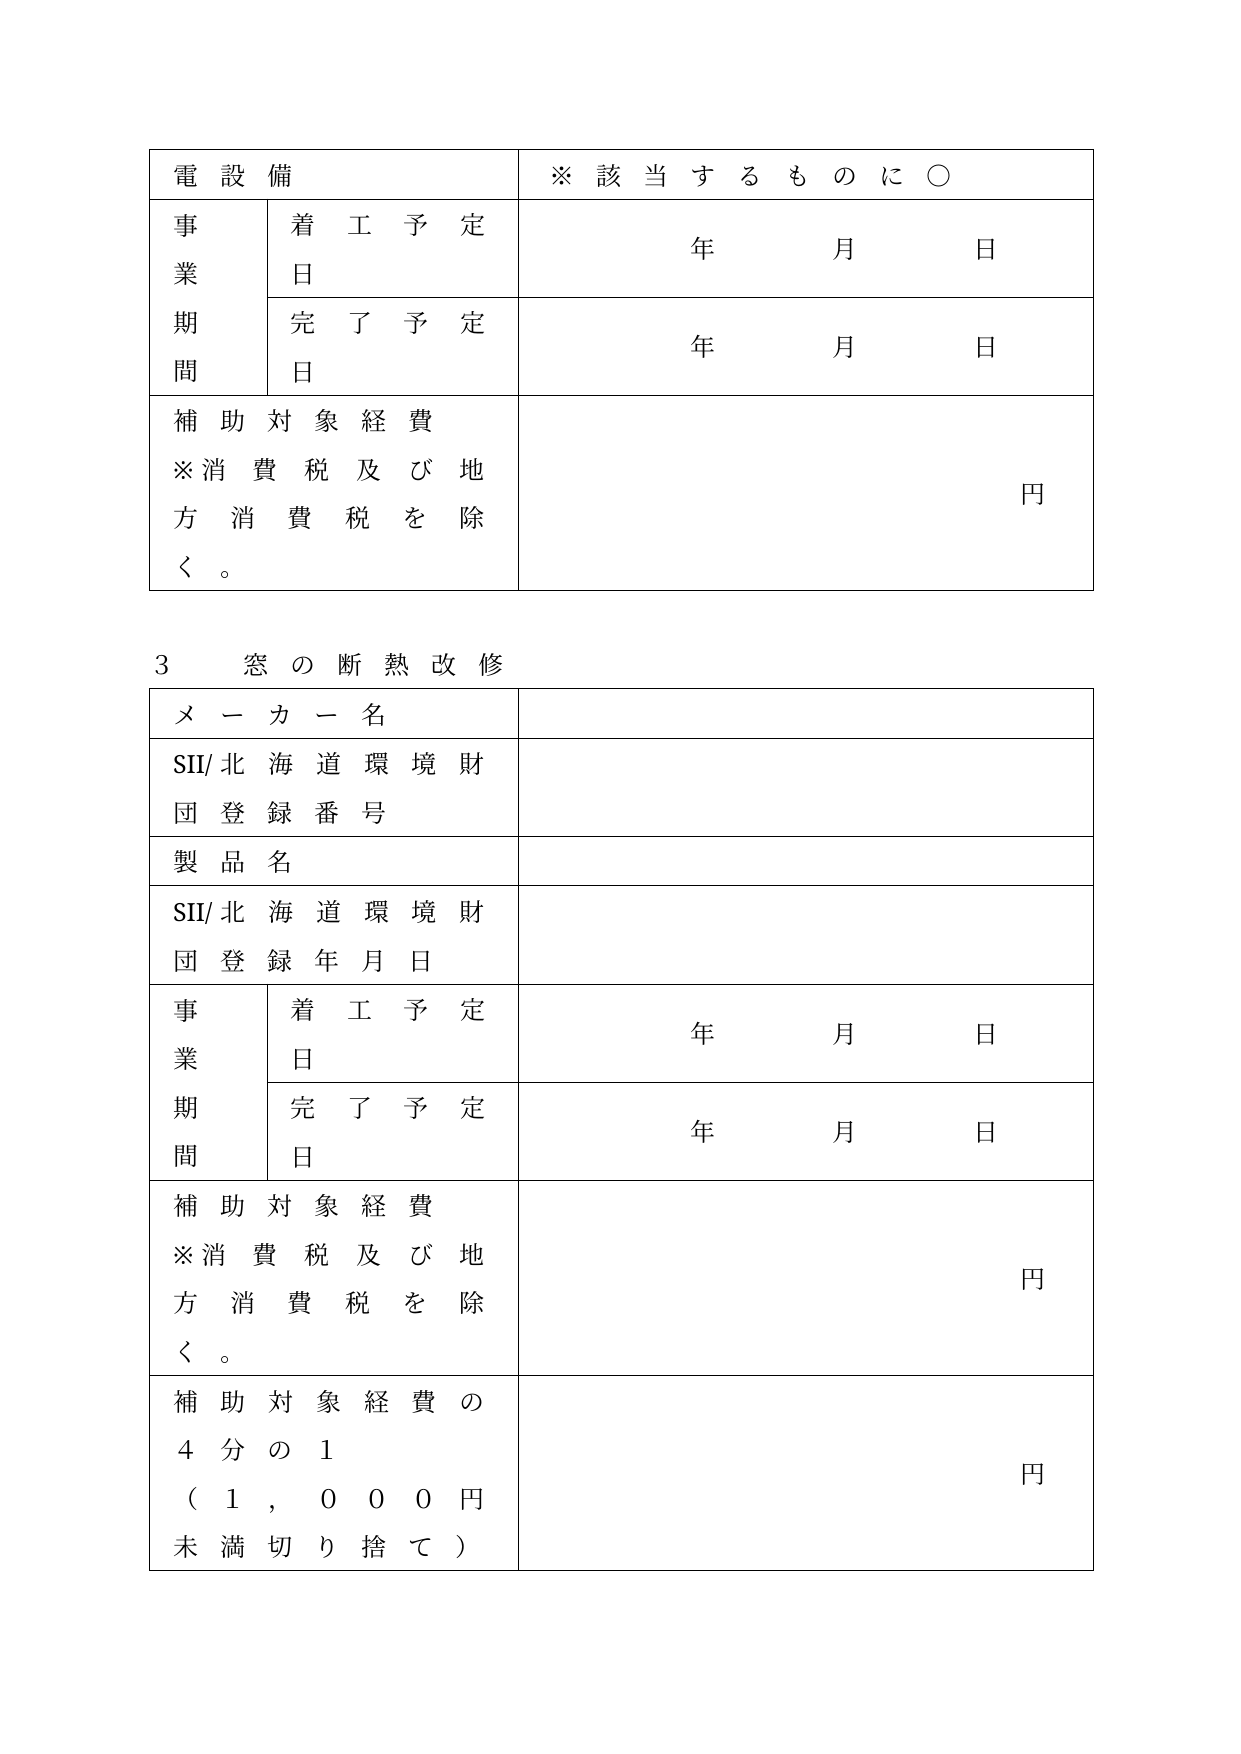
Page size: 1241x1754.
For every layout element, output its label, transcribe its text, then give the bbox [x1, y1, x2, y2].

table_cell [519, 150, 1093, 198]
table_cell SII/北海道環境財団登録年月日 [150, 886, 518, 983]
table_cell 完了予定日 [268, 298, 518, 395]
table_cell 事業期間 [150, 200, 267, 395]
table_cell [519, 837, 1093, 885]
table_cell SII/北海道環境財団登録番号 [150, 739, 518, 836]
table_cell 補助対象経費 ※消費税及び地方消費税を除く。 [150, 396, 518, 590]
table_cell 着工予定日 [268, 200, 518, 297]
table_cell 年 月 日 [519, 985, 1093, 1082]
table_cell 年 月 日 [519, 298, 1093, 395]
table_cell 円 [519, 396, 1093, 590]
table_cell 円 [519, 1376, 1093, 1570]
table_cell 年 月 日 [519, 1083, 1093, 1180]
table_cell 年 月 日 [519, 200, 1093, 297]
table_cell [519, 886, 1093, 983]
table_header [519, 689, 1093, 738]
table_cell [519, 739, 1093, 836]
table_cell 完了予定日 [268, 1083, 518, 1180]
table_cell 着工予定日 [268, 985, 518, 1082]
table_cell 住宅用太陽光発電設備 [150, 150, 518, 198]
text ３ 窓の断熱改修 [149, 639, 1091, 688]
table_header メーカー名 [150, 689, 518, 738]
table_cell 補助対象経費 ※消費税及び地方消費税を除く。 [150, 1181, 518, 1375]
table_cell 円 [519, 1181, 1093, 1375]
table_cell 補助対象経費の４分の１ （１，０００円未満切り捨て） [150, 1376, 518, 1570]
table_cell 製品名 [150, 837, 518, 885]
table_cell 事業期間 [150, 985, 267, 1180]
